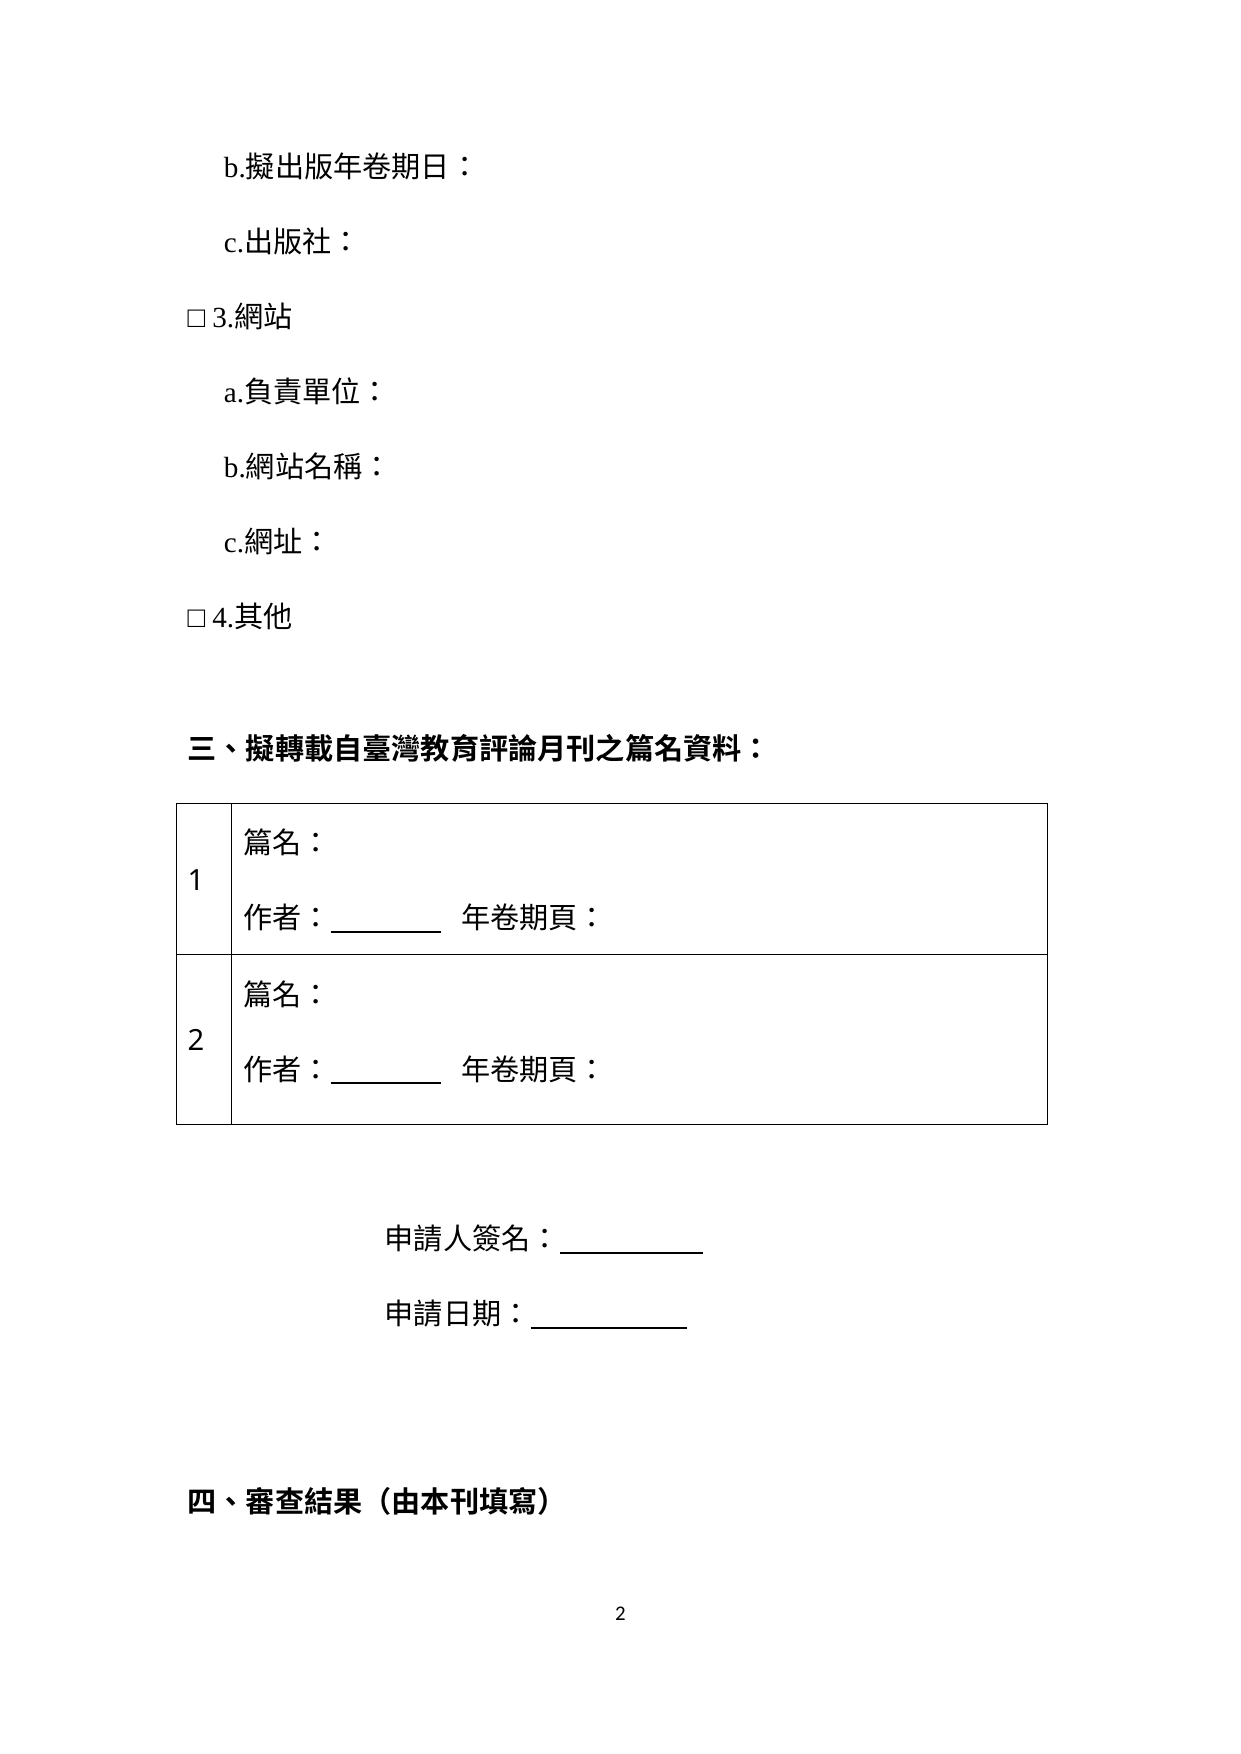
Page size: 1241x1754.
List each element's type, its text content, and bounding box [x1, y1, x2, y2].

text c.出版社： [187, 203, 1053, 278]
text c.網址： [187, 503, 1053, 578]
table_header 1 [177, 804, 231, 954]
text b.網站名稱： [187, 428, 1053, 503]
text □ 3.網站 [187, 278, 1053, 353]
text 三、擬轉載自臺灣教育評論月刊之篇名資料： [187, 709, 1053, 784]
text 申請日期： [187, 1274, 1053, 1349]
table_header 篇名： 作者： 年卷期頁： [232, 804, 1047, 954]
table_cell 篇名： 作者： 年卷期頁： [232, 955, 1047, 1123]
text □ 4.其他 [187, 578, 1053, 653]
text 申請人簽名： [187, 1199, 1053, 1274]
text 四、審查結果（由本刊填寫） [187, 1462, 1053, 1537]
text b.擬出版年卷期日： [187, 128, 1053, 203]
table_cell 2 [177, 955, 231, 1123]
text a.負責單位： [187, 353, 1053, 428]
